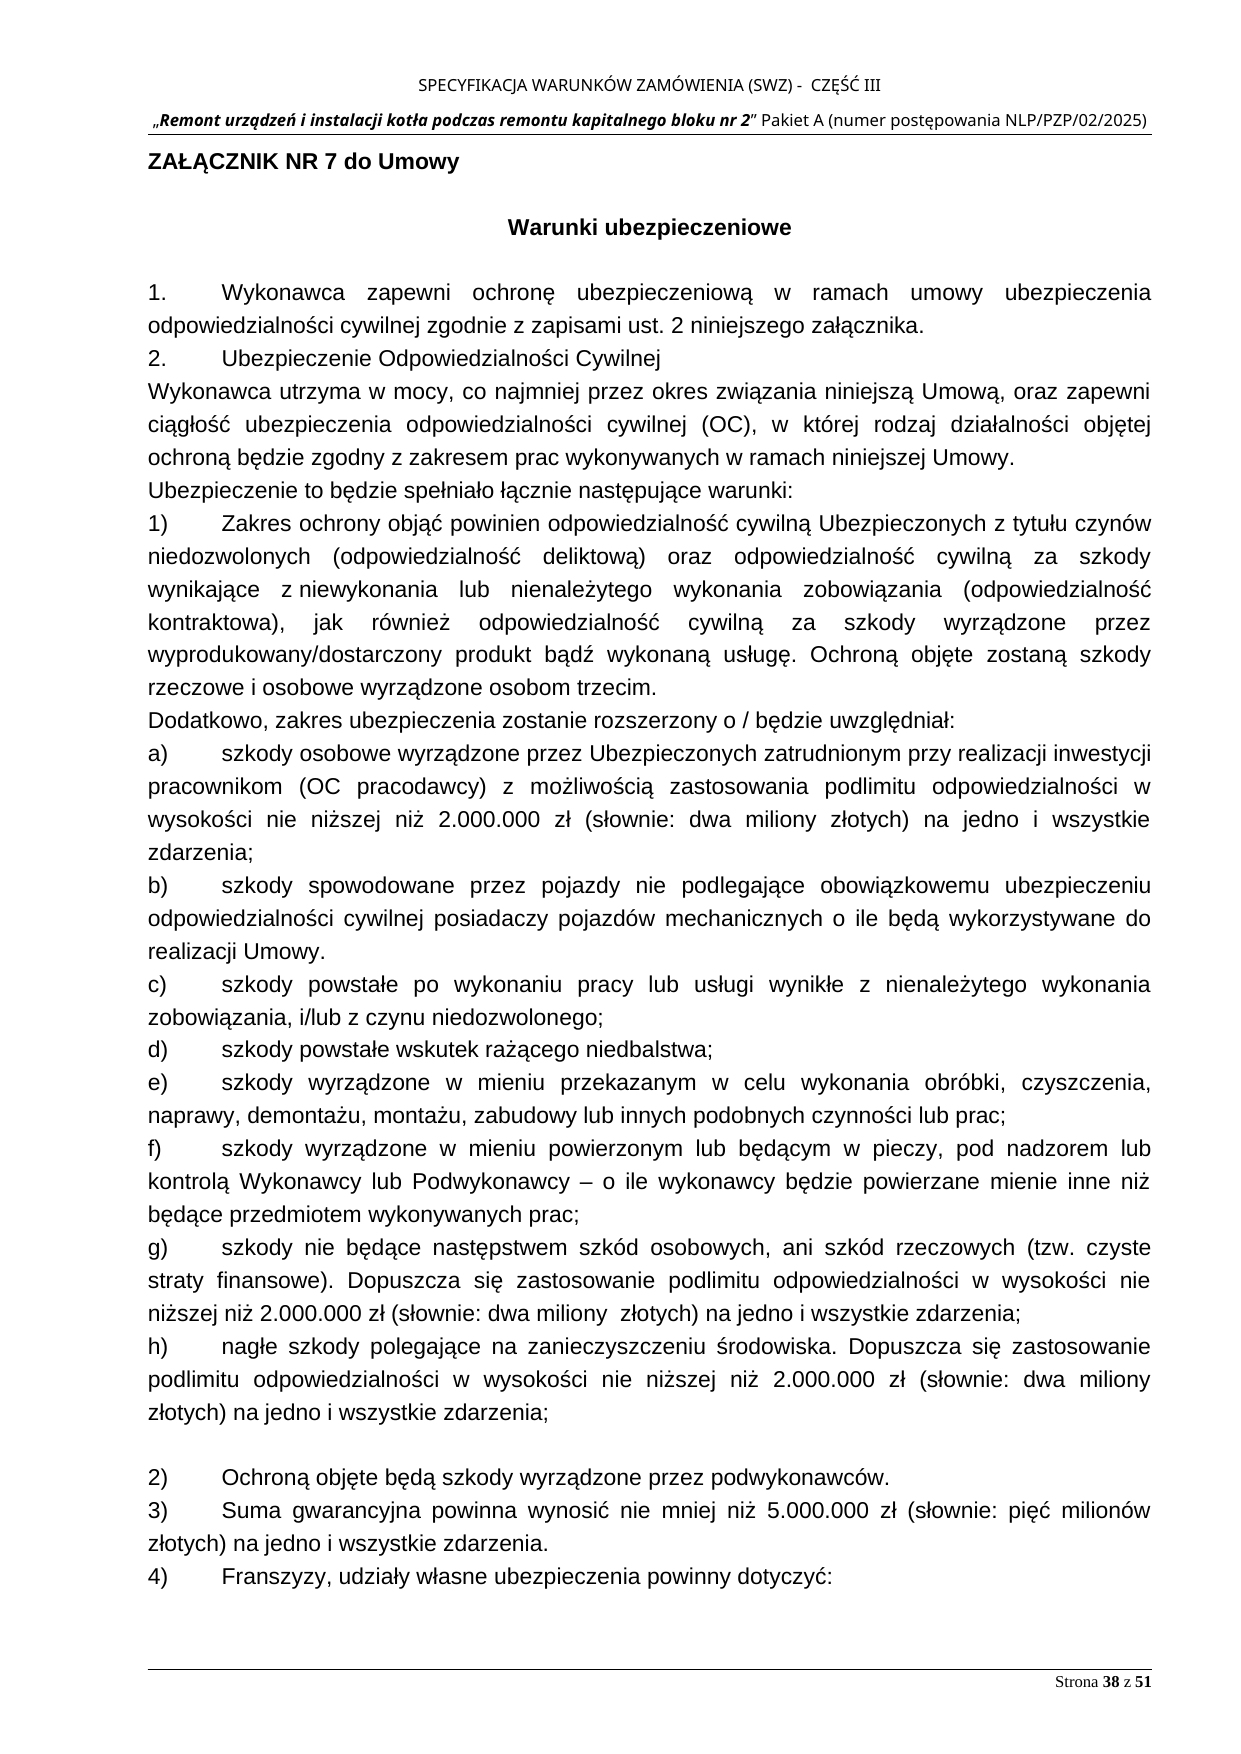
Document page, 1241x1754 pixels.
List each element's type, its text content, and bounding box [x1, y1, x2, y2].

text Warunki ubezpieczeniowe [148, 213, 1152, 240]
text a) szkody osobowe wyrządzone przez Ubezpieczonych zatrudnionym przy realizacji inwestycji pracownikom (OC pracodawcy) z możliwością zastosowania podlimitu odpowiedzialności w wysokości nie niższej niż 2.000.000 zł (słownie: dwa miliony złotych) na jedno i wszystkie zdarzenia; [148, 740, 1152, 865]
text b) szkody spowodowane przez pojazdy nie podlegające obowiązkowemu ubezpieczeniu odpowiedzialności cywilnej posiadaczy pojazdów mechanicznych o ile będą wykorzystywane do realizacji Umowy. [148, 872, 1152, 964]
text Wykonawca utrzyma w mocy, co najmniej przez okres związania niniejszą Umową, oraz zapewni ciągłość ubezpieczenia odpowiedzialności cywilnej (OC), w której rodzaj działalności objętej ochroną będzie zgodny z zakresem prac wykonywanych w ramach niniejszej Umowy. [148, 378, 1152, 470]
text g) szkody nie będące następstwem szkód osobowych, ani szkód rzeczowych (tzw. czyste straty finansowe). Dopuszcza się zastosowanie podlimitu odpowiedzialności w wysokości nie niższej niż 2.000.000 zł (słownie: dwa miliony złotych) na jedno i wszystkie zdarzenia; [148, 1234, 1152, 1326]
text h) nagłe szkody polegające na zanieczyszczeniu środowiska. Dopuszcza się zastosowanie podlimitu odpowiedzialności w wysokości nie niższej niż 2.000.000 zł (słownie: dwa miliony złotych) na jedno i wszystkie zdarzenia; [148, 1333, 1152, 1425]
text Ubezpieczenie to będzie spełniało łącznie następujące warunki: [148, 477, 1152, 503]
text f) szkody wyrządzone w mieniu powierzonym lub będącym w pieczy, pod nadzorem lub kontrolą Wykonawcy lub Podwykonawcy – o ile wykonawcy będzie powierzane mienie inne niż będące przedmiotem wykonywanych prac; [148, 1135, 1152, 1227]
text c) szkody powstałe po wykonaniu pracy lub usługi wynikłe z nienależytego wykonania zobowiązania, i/lub z czynu niedozwolonego; [148, 971, 1152, 1030]
text 2) Ochroną objęte będą szkody wyrządzone przez podwykonawców. [148, 1464, 1152, 1491]
text 4) Franszyzy, udziały własne ubezpieczenia powinny dotyczyć: [148, 1563, 1152, 1589]
text e) szkody wyrządzone w mieniu przekazanym w celu wykonania obróbki, czyszczenia, naprawy, demontażu, montażu, zabudowy lub innych podobnych czynności lub prac; [148, 1069, 1152, 1129]
text 3) Suma gwarancyjna powinna wynosić nie mniej niż 5.000.000 zł (słownie: pięć milionów złotych) na jedno i wszystkie zdarzenia. [148, 1497, 1152, 1557]
text 1) Zakres ochrony objąć powinien odpowiedzialność cywilną Ubezpieczonych z tytułu czynów niedozwolonych (odpowiedzialność deliktową) oraz odpowiedzialność cywilną za szkody wynikające z niewykonania lub nienależytego wykonania zobowiązania (odpowiedzialność kontraktowa), jak również odpowiedzialność cywilną za szkody wyrządzone przez wyprodukowany/dostarczony produkt bądź wykonaną usługę. Ochroną objęte zostaną szkody rzeczowe i osobowe wyrządzone osobom trzecim. [148, 510, 1152, 701]
text d) szkody powstałe wskutek rażącego niedbalstwa; [148, 1036, 1152, 1063]
text ZAŁĄCZNIK NR 7 do Umowy [148, 148, 1152, 174]
text Dodatkowo, zakres ubezpieczenia zostanie rozszerzony o / będzie uwzględniał: [148, 707, 1152, 734]
text 1. Wykonawca zapewni ochronę ubezpieczeniową w ramach umowy ubezpieczenia odpowiedzialności cywilnej zgodnie z zapisami ust. 2 niniejszego załącznika. [148, 279, 1152, 339]
text 2. Ubezpieczenie Odpowiedzialności Cywilnej [148, 345, 1152, 372]
